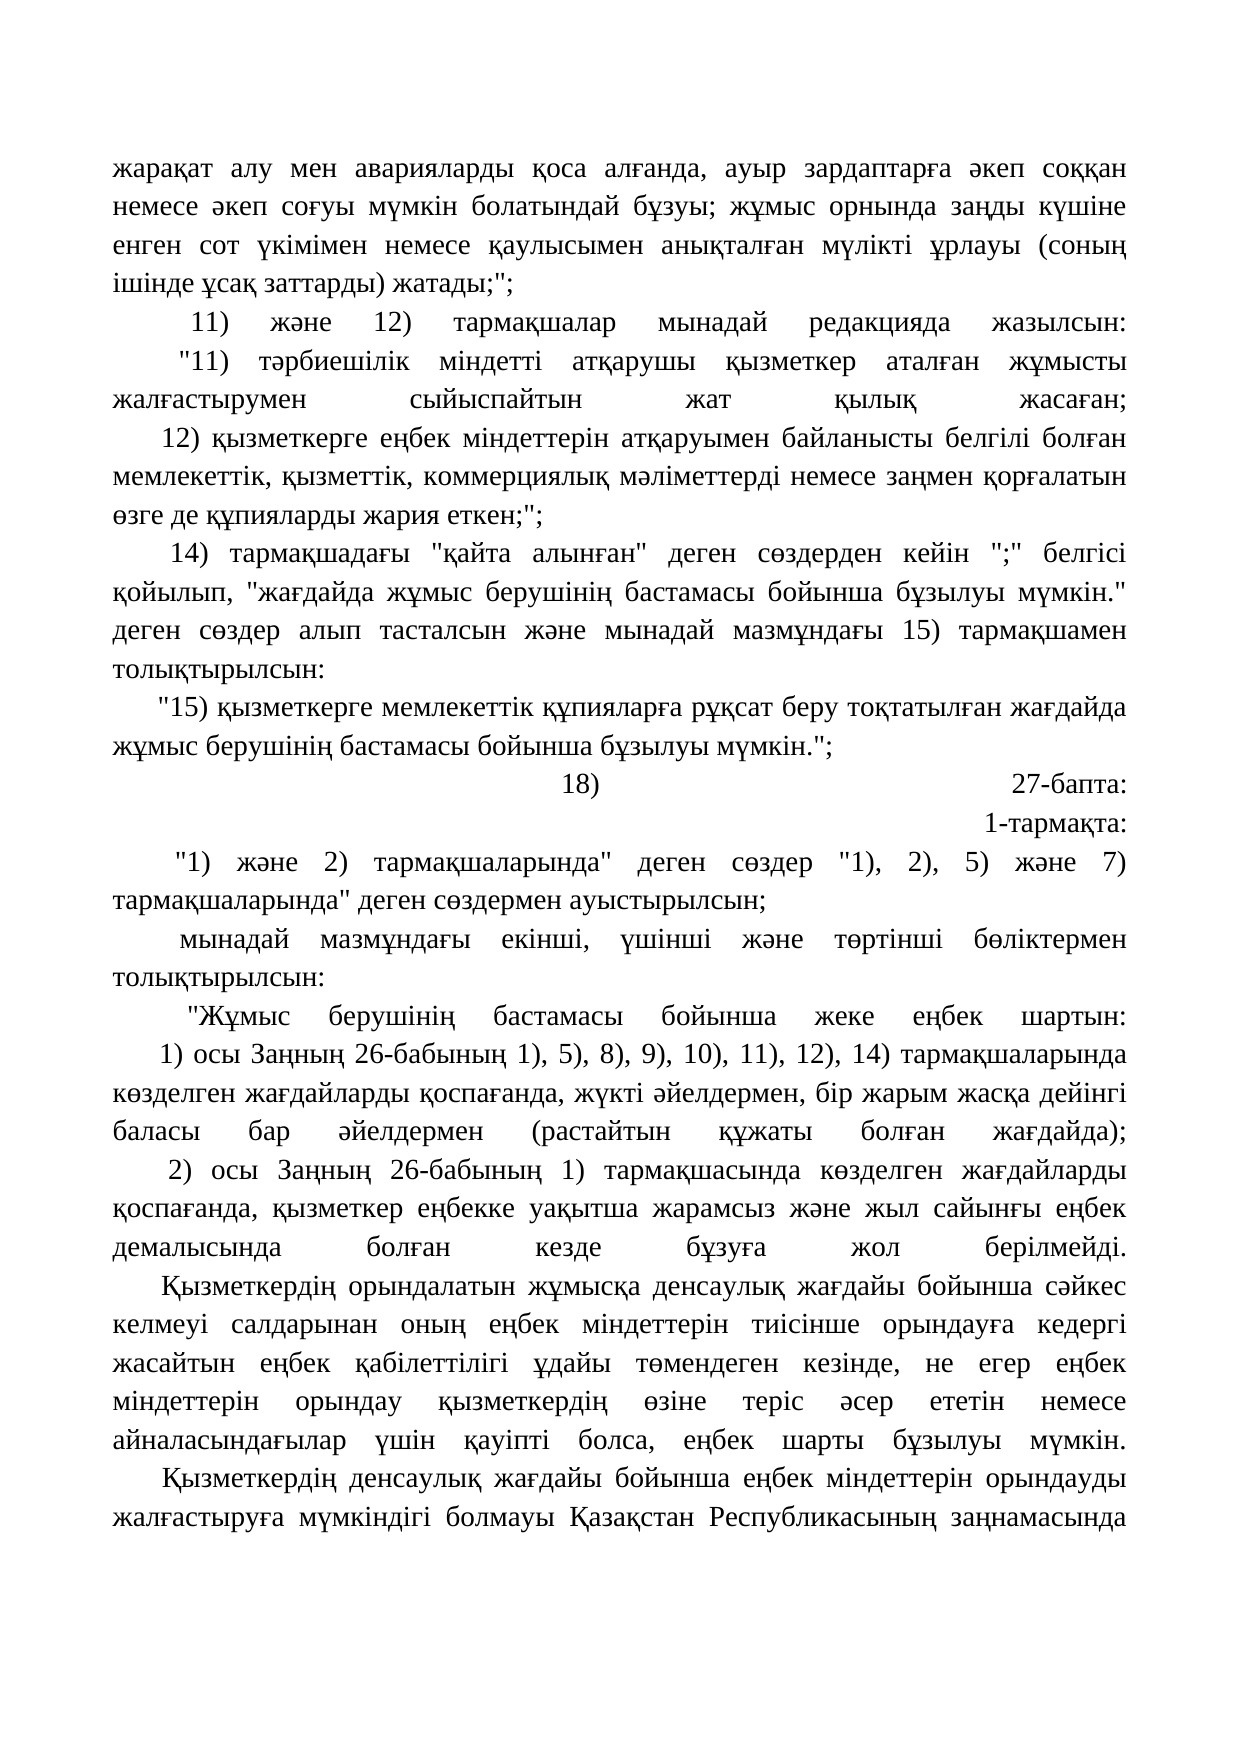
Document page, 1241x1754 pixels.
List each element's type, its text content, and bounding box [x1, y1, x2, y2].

text 18) 27-бапта: 1-тармақта: "1) және 2) тармақшаларында" деген сөздер "1), 2), 5) және 7) тармақшаларында" деген сөздермен ауыстырылсын; [112, 767, 1128, 916]
text 11) және 12) тармақшалар мынадай редакцияда жазылсын: "11) тәрбиешілiк мiндеттi атқарушы қызметкер аталған жұмысты жалғастырумен сыйыспайтын жат қылық жасаған; 12) қызметкерге еңбек мiндеттерiн атқаруымен байланысты белгiлi болған мемлекеттiк, қызметтік, коммерциялық мәлiметтердi немесе заңмен қорғалатын өзге де құпияларды жария еткен;"; [112, 304, 1128, 530]
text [112, 921, 1128, 1532]
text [112, 150, 1128, 299]
text 14) тармақшадағы "қайта алынған" деген сөздерден кейін ";" белгісi қойылып, "жағдайда жұмыс берушінің бастамасы бойынша бұзылуы мүмкiн." деген сөздер алып тасталсын және мынадай мазмұндағы 15) тармақшамен толықтырылсын: "15) қызметкерге мемлекеттік құпияларға рұқсат беру тоқтатылған жағдайда жұмыс берушінің бастамасы бойынша бұзылуы мүмкiн."; [112, 535, 1128, 762]
